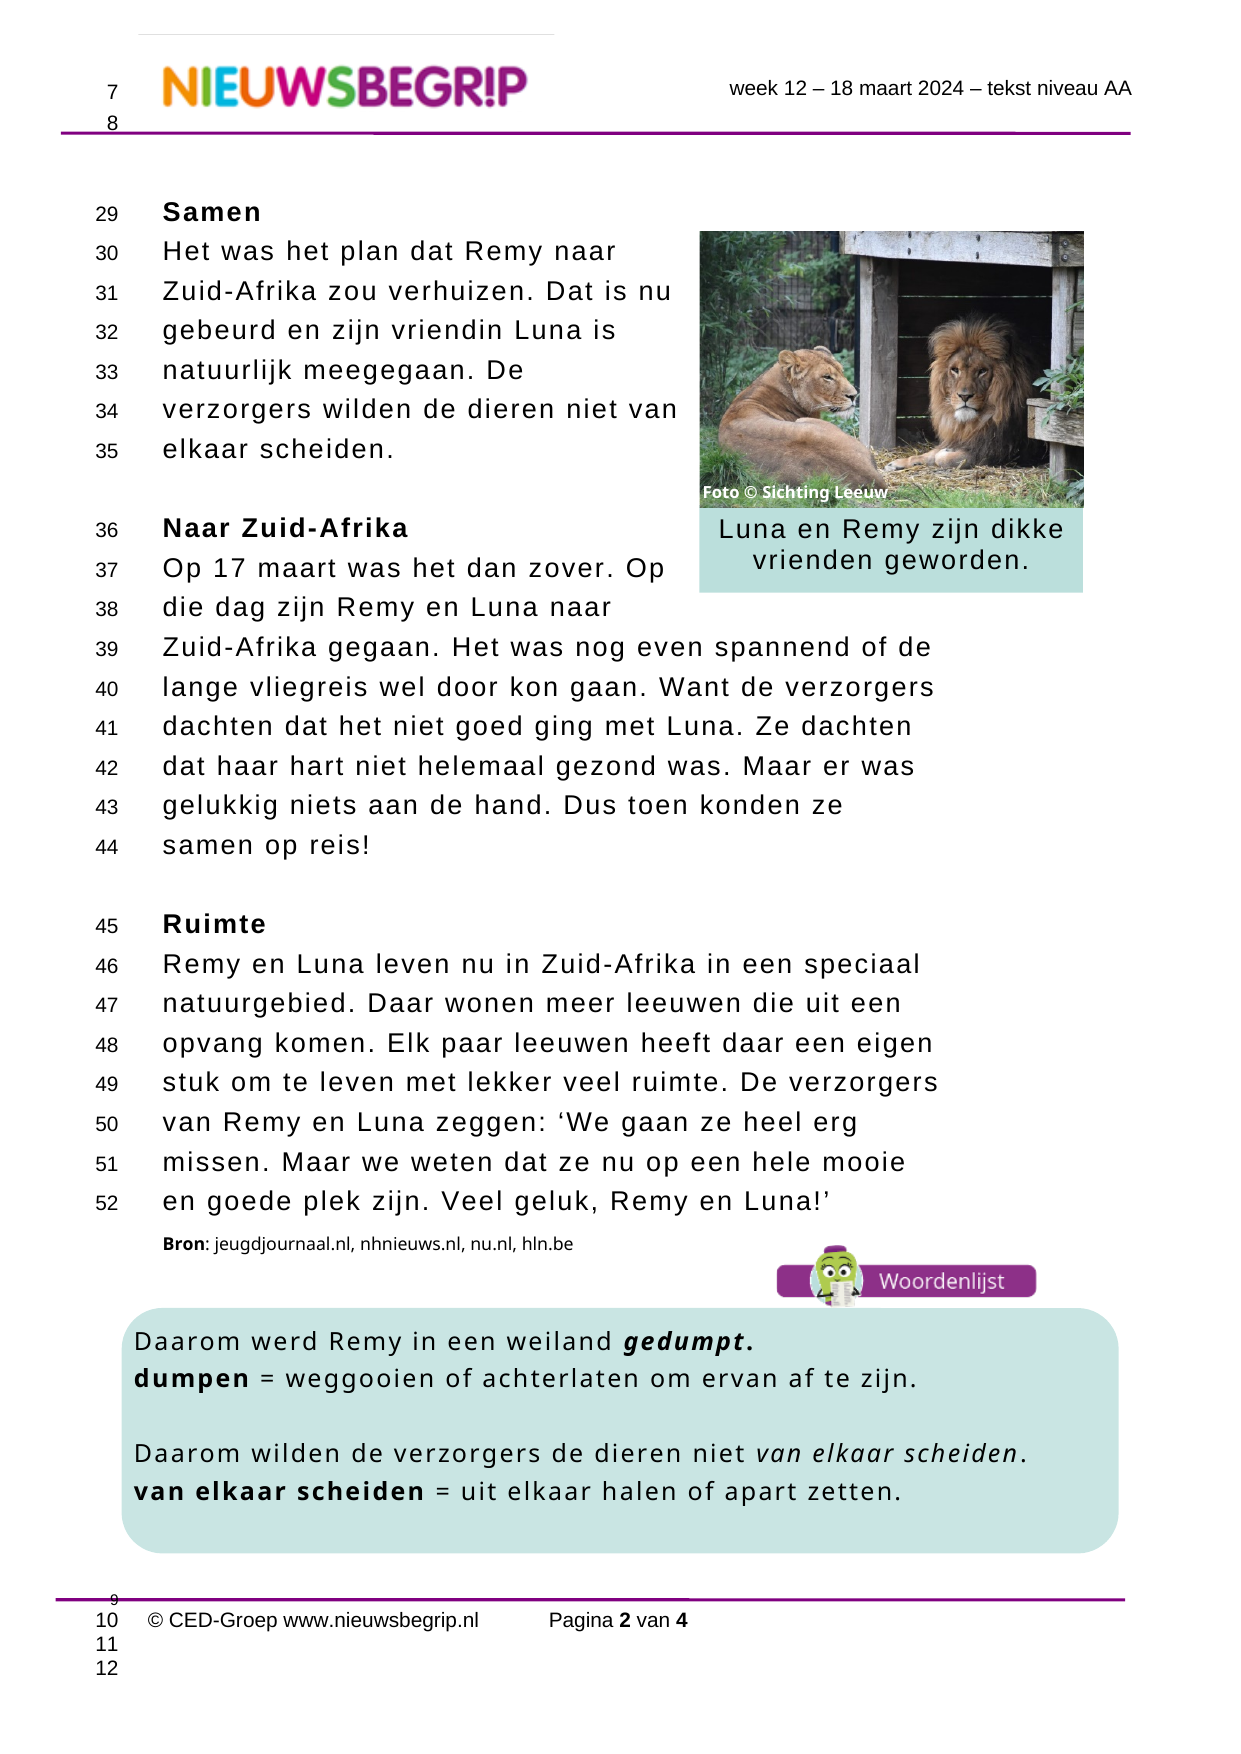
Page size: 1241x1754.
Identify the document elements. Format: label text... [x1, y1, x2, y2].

text Op 17 maart was het dan zover. Op die dag zijn Remy en Luna naar Zuid-Afrika gegaan. Het was nog even spannend of de lange vliegreis wel door kon gaan. Want de verzorgers dachten dat het niet goed ging met Luna. Ze dachten dat haar hart niet helemaal gezond was. Maar er was gelukkig niets aan de hand. Dus toen konden ze samen op reis! [162, 543, 945, 860]
picture [776, 1245, 1037, 1308]
picture [138, 33, 555, 112]
text Naar Zuid-Afrika [162, 504, 699, 543]
picture [699, 231, 1084, 508]
text Het was het plan dat Remy naar Zuid-Afrika zou verhuizen. Dat is nu gebeurd en zijn vriendin Luna is natuurlijk meegegaan. De verzorgers wilden de dieren niet van elkaar scheiden. [162, 227, 945, 464]
text Samen [162, 187, 945, 227]
text Bron: jeugdjournaal.nl, nhnieuws.nl, nu.nl, hln.be [162, 1216, 945, 1256]
text Ruimte [162, 900, 945, 939]
text Remy en Luna leven nu in Zuid-Afrika in een speciaal natuurgebied. Daar wonen meer leeuwen die uit een opvang komen. Elk paar leeuwen heeft daar een eigen stuk om te leven met lekker veel ruimte. De verzorgers van Remy en Luna zeggen: ‘We gaan ze heel erg missen. Maar we weten dat ze nu op een hele mooie en goede plek zijn. Veel geluk, Remy en Luna!’ [162, 939, 945, 1216]
